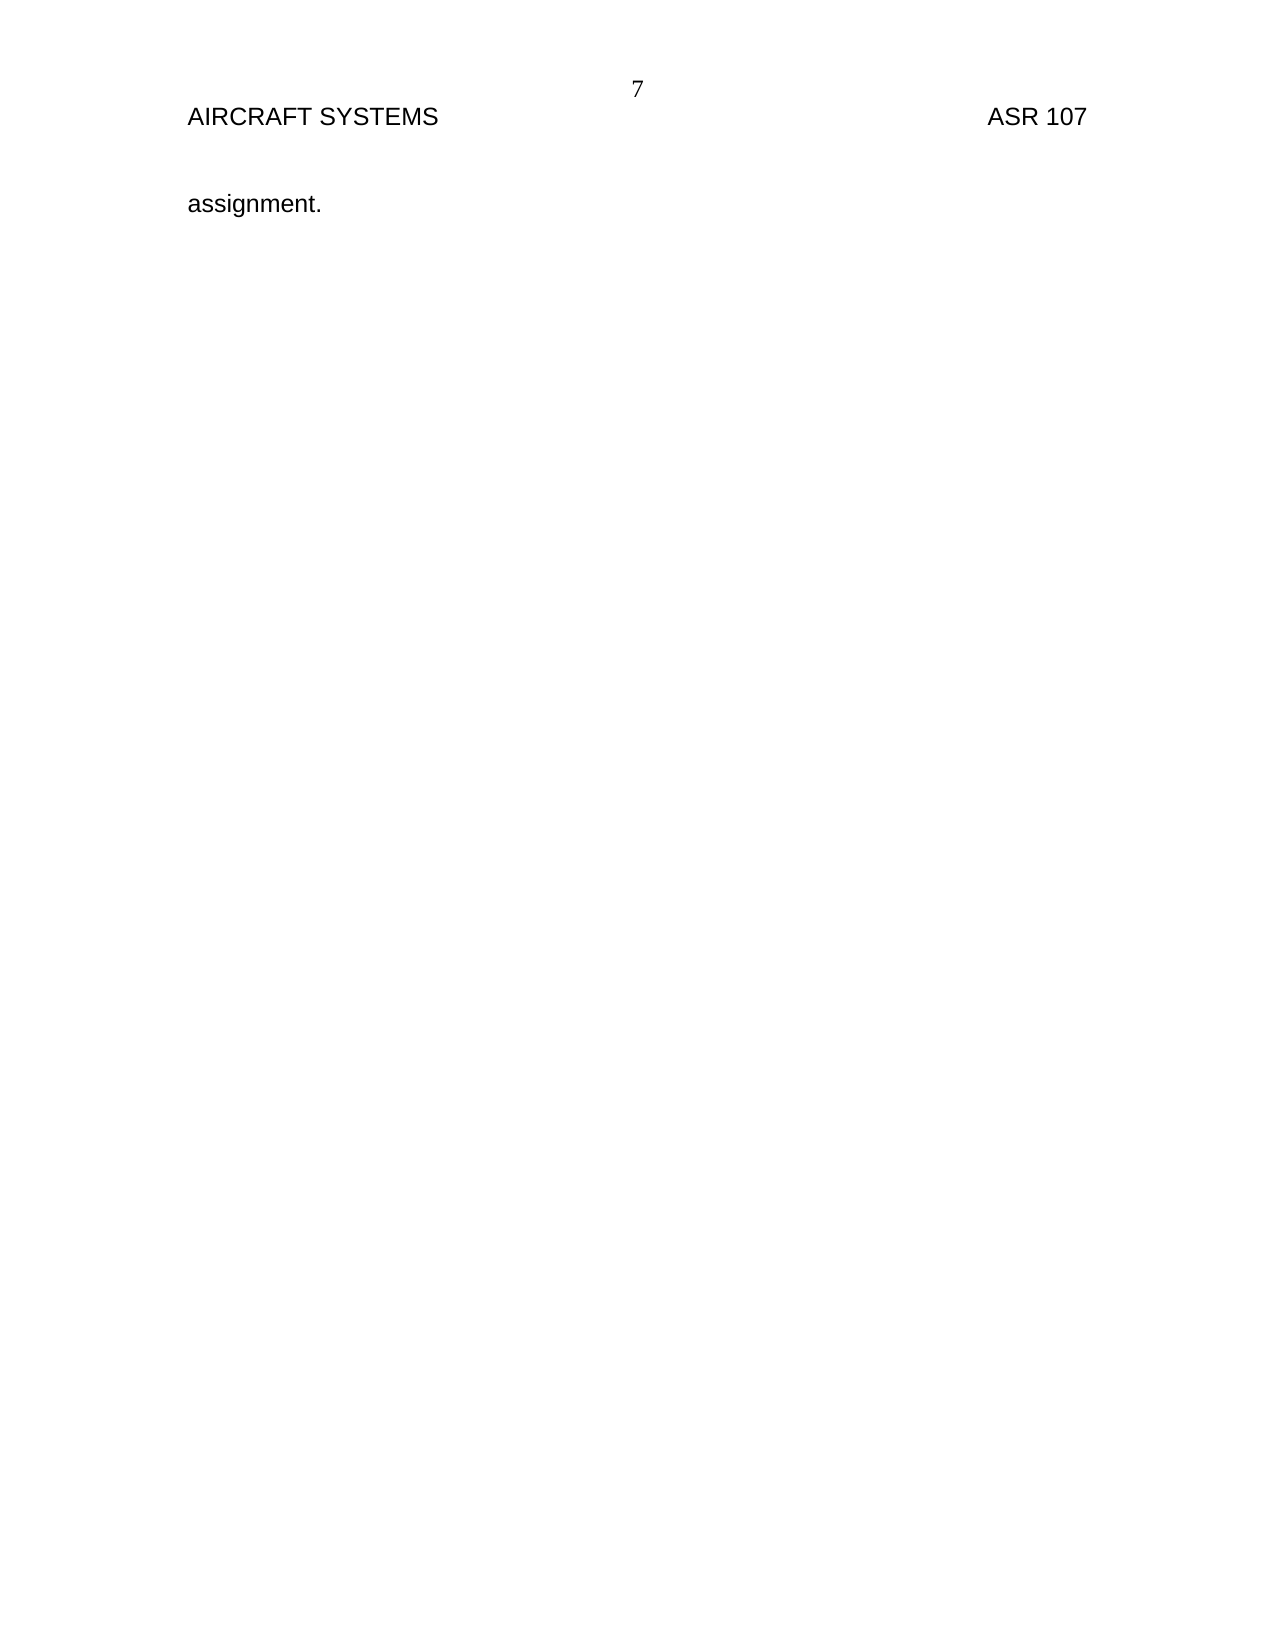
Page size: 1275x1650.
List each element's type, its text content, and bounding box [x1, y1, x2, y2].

text assignment. [187, 188, 1087, 217]
